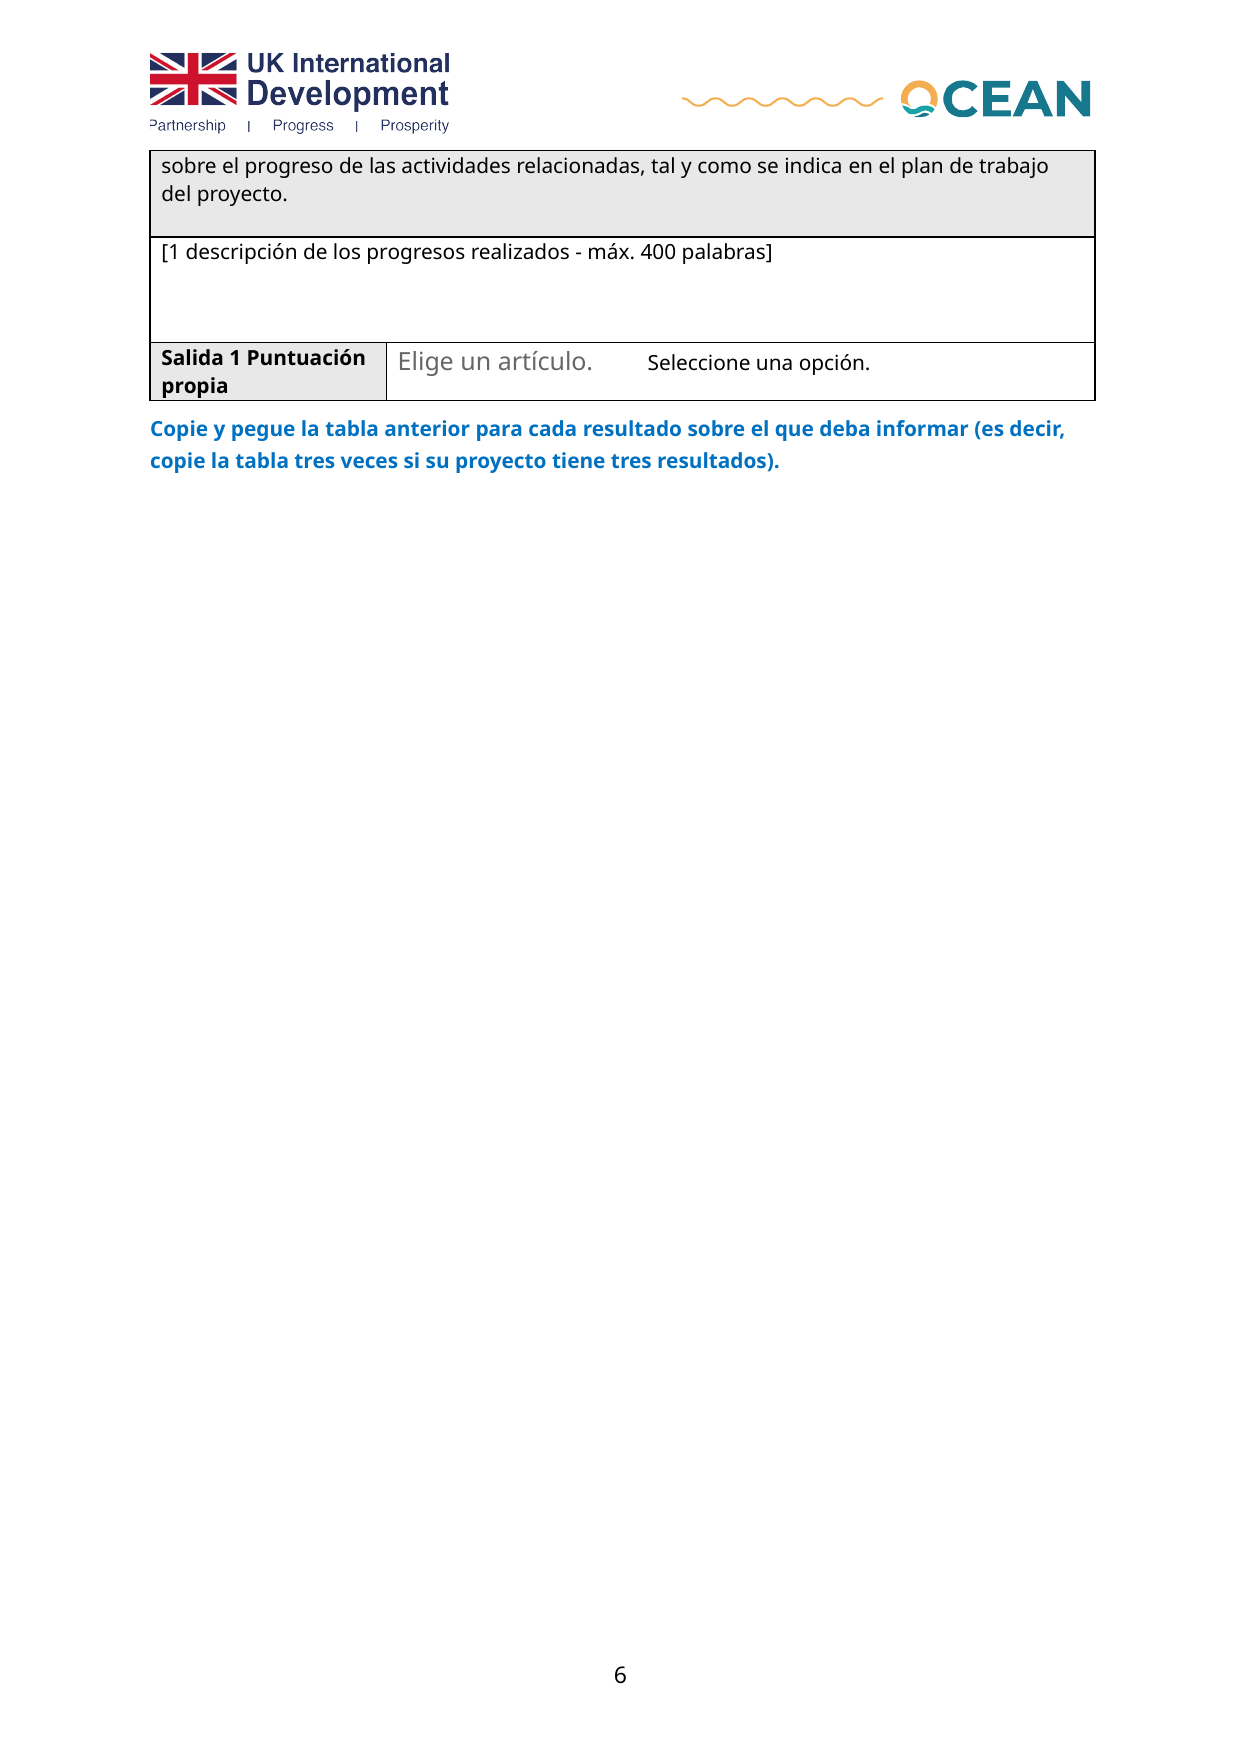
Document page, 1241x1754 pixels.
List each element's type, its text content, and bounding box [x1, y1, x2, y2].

table_cell Salida 1 Puntuación propia [151, 343, 386, 400]
table_cell [1 descripción de los progresos realizados - máx. 400 palabras] [151, 238, 1094, 342]
picture [150, 44, 481, 136]
table_cell Seleccione una opción. [387, 343, 1094, 400]
text Copie y pegue la tabla anterior para cada resultado sobre el que deba informar (es decir, copie la tabla tres veces si su proyecto tiene tres resultados). [150, 414, 1090, 475]
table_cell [151, 151, 1094, 236]
